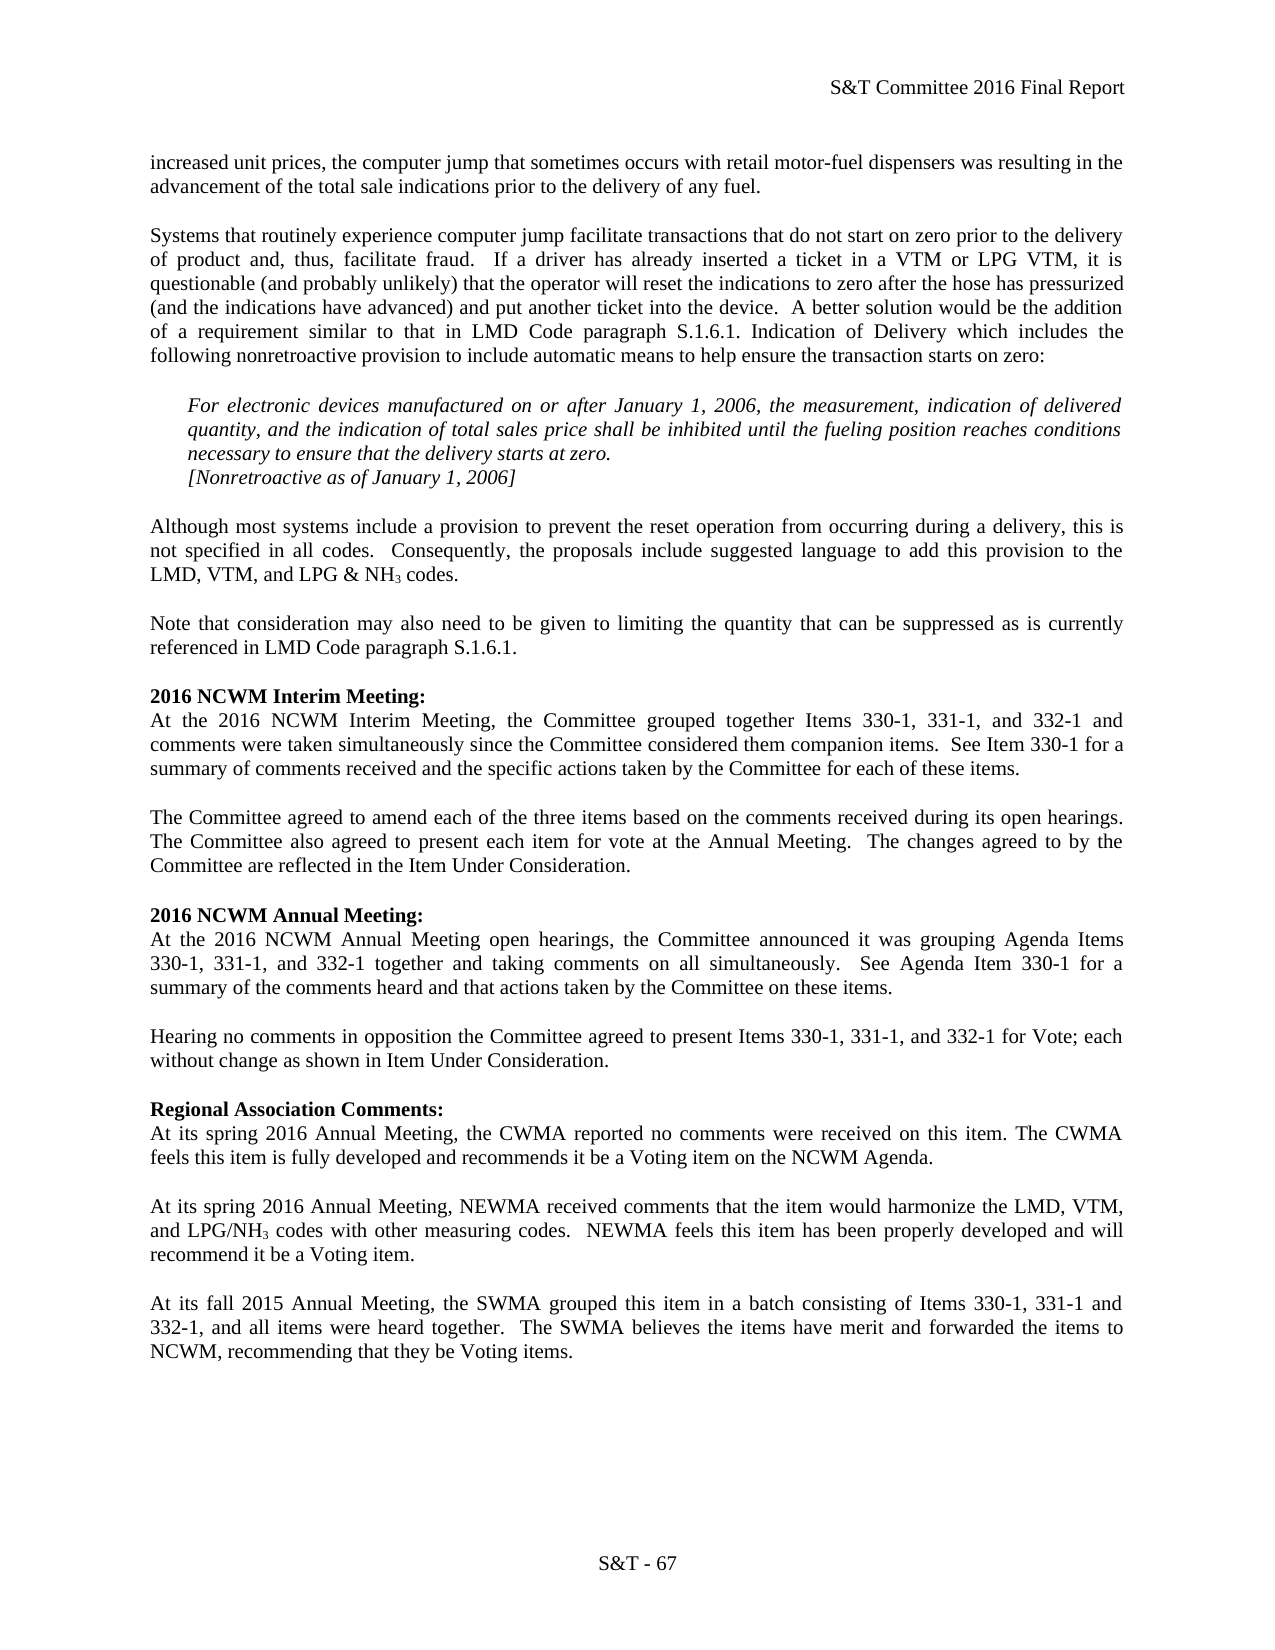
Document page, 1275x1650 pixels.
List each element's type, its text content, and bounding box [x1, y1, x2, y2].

text Systems that routinely experience computer jump facilitate transactions that do not start on zero prior to the delivery of product and, thus, facilitate fraud. If a driver has already inserted a ticket in a VTM or LPG VTM, it is questionable (and probably unlikely) that the operator will reset the indications to zero after the hose has pressurized (and the indications have advanced) and put another ticket into the device. A better solution would be the addition of a requirement similar to that in LMD Code paragraph S.1.6.1. Indication of Delivery which includes the following nonretroactive provision to include automatic means to help ensure the transaction starts on zero: [150, 223, 1125, 367]
text Regional Association Comments: [150, 1097, 1125, 1121]
text Note that consideration may also need to be given to limiting the quantity that can be suppressed as is currently referenced in LMD Code paragraph S.1.6.1. [150, 611, 1125, 659]
text At the 2016 NCWM Interim Meeting, the Committee grouped together Items 330-1, 331-1, and 332-1 and comments were taken simultaneously since the Committee considered them companion items. See Item 330-1 for a summary of comments received and the specific actions taken by the Committee for each of these items. [150, 708, 1125, 780]
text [150, 150, 1125, 198]
text At its spring 2016 Annual Meeting, the CWMA reported no comments were received on this item. The CWMA feels this item is fully developed and recommends it be a Voting item on the NCWM Agenda. [150, 1121, 1125, 1169]
text At its fall 2015 Annual Meeting, the SWMA grouped this item in a batch consisting of Items 330-1, 331-1 and 332-1, and all items were heard together. The SWMA believes the items have merit and forwarded the items to NCWM, recommending that they be Voting items. [150, 1291, 1125, 1363]
text 2016 NCWM Annual Meeting: [150, 902, 1125, 927]
text The Committee agreed to amend each of the three items based on the comments received during its open hearings. The Committee also agreed to present each item for vote at the Annual Meeting. The changes agreed to by the Committee are reflected in the Item Under Consideration. [150, 805, 1125, 877]
text Although most systems include a provision to prevent the reset operation from occurring during a delivery, this is not specified in all codes. Consequently, the proposals include suggested language to add this provision to the LMD, VTM, and LPG & NH3 codes. [150, 514, 1125, 586]
text 2016 NCWM Interim Meeting: [150, 684, 1125, 708]
text Hearing no comments in opposition the Committee agreed to present Items 330-1, 331-1, and 332-1 for Vote; each without change as shown in Item Under Consideration. [150, 1024, 1125, 1072]
text [Nonretroactive as of January 1, 2006] [187, 465, 1125, 489]
text At the 2016 NCWM Annual Meeting open hearings, the Committee announced it was grouping Agenda Items 330-1, 331-1, and 332-1 together and taking comments on all simultaneously. See Agenda Item 330-1 for a summary of the comments heard and that actions taken by the Committee on these items. [150, 927, 1125, 999]
text At its spring 2016 Annual Meeting, NEWMA received comments that the item would harmonize the LMD, VTM, and LPG/NH3 codes with other measuring codes. NEWMA feels this item has been properly developed and will recommend it be a Voting item. [150, 1194, 1125, 1266]
text For electronic devices manufactured on or after January 1, 2006, the measurement, indication of delivered quantity, and the indication of total sales price shall be inhibited until the fueling position reaches conditions necessary to ensure that the delivery starts at zero. [187, 392, 1125, 465]
